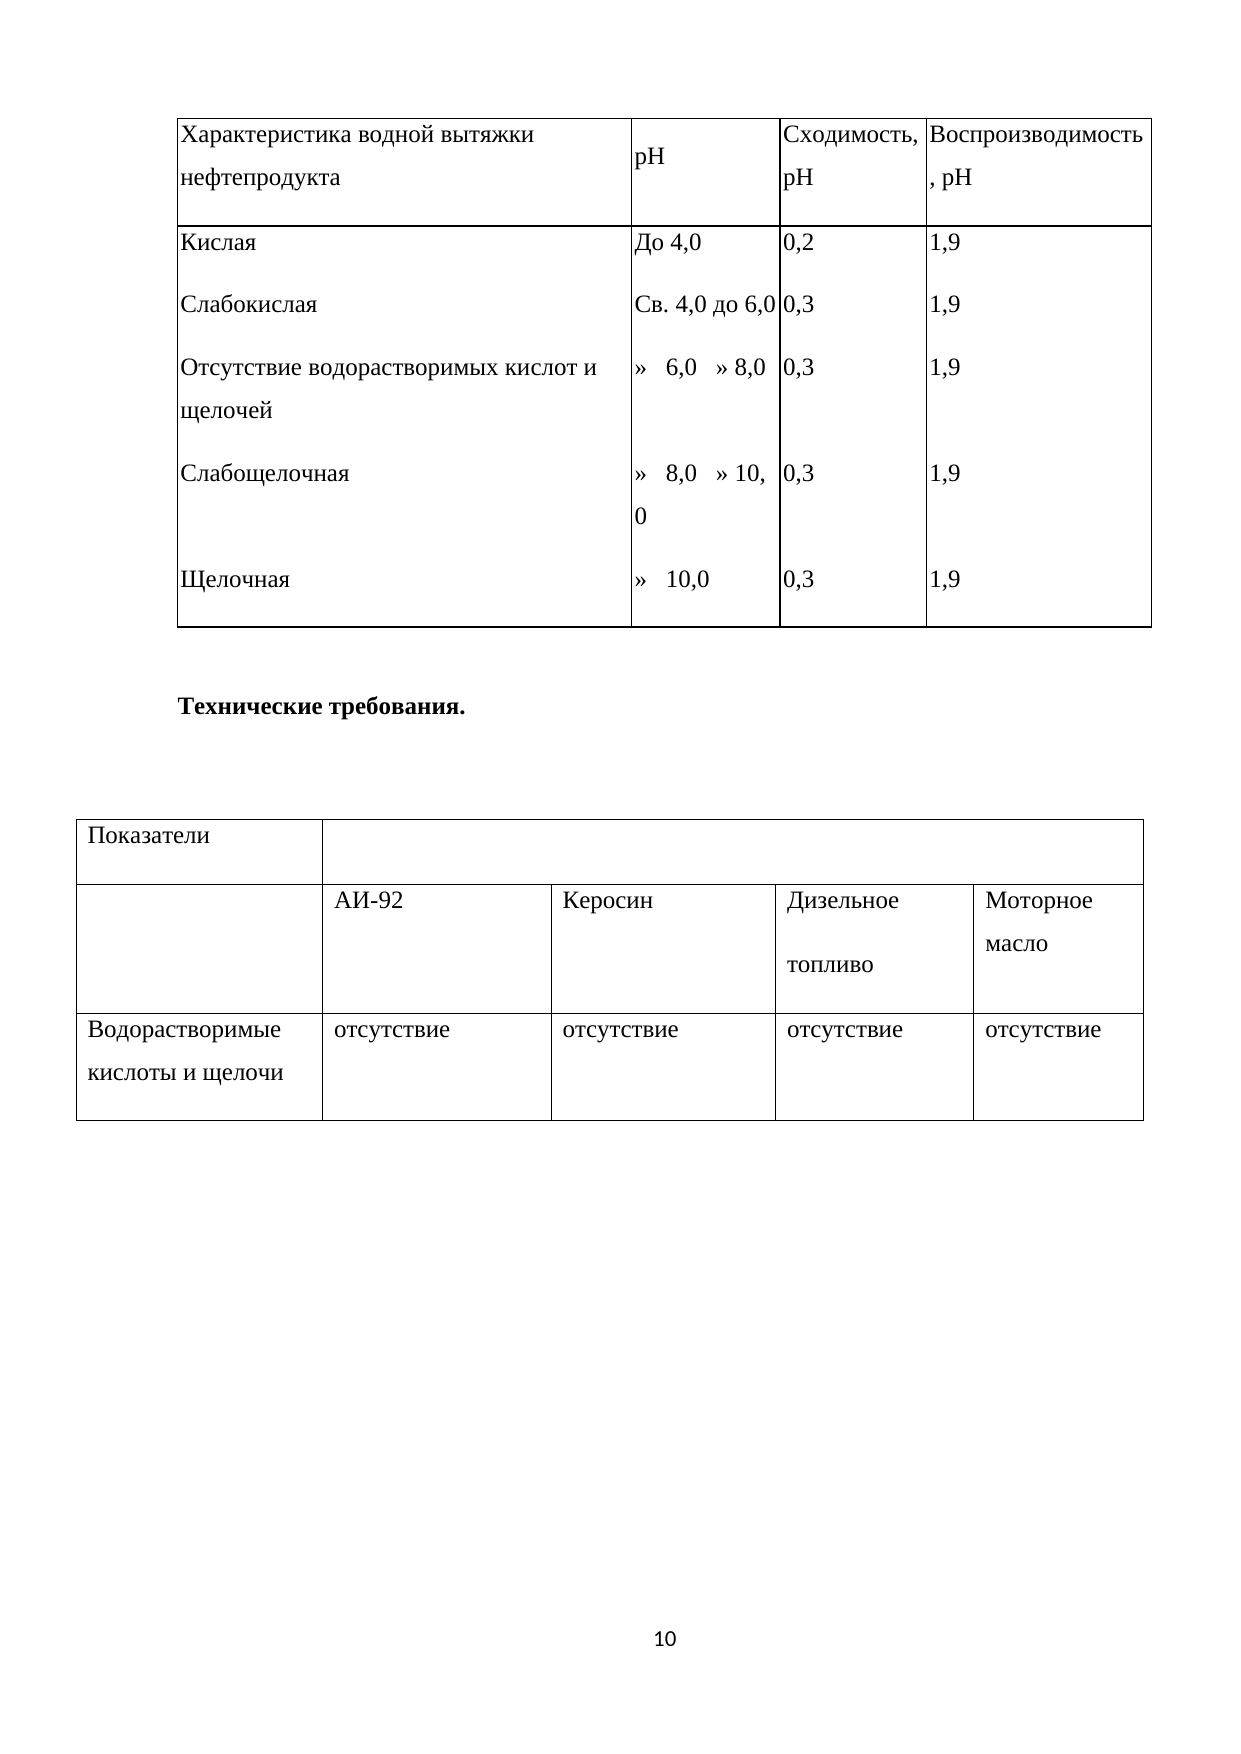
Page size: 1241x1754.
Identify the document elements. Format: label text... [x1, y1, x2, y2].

table_cell » 10,0 [632, 564, 779, 626]
table_cell АИ-92 [323, 885, 551, 1013]
table_cell 1,9 [927, 352, 1151, 458]
table_cell Водорастворимые кислоты и щелочи [77, 1014, 322, 1120]
table_cell Керосин [552, 885, 775, 1013]
table_cell Слабокислая [178, 289, 631, 352]
table_cell отсутствие [974, 1014, 1143, 1120]
table_header Воспроизводимость, рН [927, 119, 1151, 225]
table_header Показатели [77, 820, 322, 884]
table_cell отсутствие [323, 1014, 551, 1120]
table_header Характеристика водной вытяжки нефтепродукта [178, 119, 631, 225]
table_header рН [632, 119, 779, 225]
table_cell 1,9 [927, 564, 1151, 626]
table_header [323, 820, 1143, 884]
table_cell 1,9 [927, 458, 1151, 564]
table_cell Моторное масло [974, 885, 1143, 1013]
table_cell Слабощелочная [178, 458, 631, 564]
table_cell Кислая [178, 227, 631, 289]
table_cell 0,2 [781, 227, 926, 289]
table_cell 1,9 [927, 289, 1151, 352]
table_cell [77, 885, 322, 1013]
table_cell Отсутствие водорастворимых кислот и щелочей [178, 352, 631, 458]
table_cell 0,3 [781, 352, 926, 458]
table_cell До 4,0 [632, 227, 779, 289]
table_cell 0,3 [781, 289, 926, 352]
table_cell Дизельное топливо [776, 885, 973, 1013]
table_cell отсутствие [552, 1014, 775, 1120]
table_header Сходимость, рН [781, 119, 926, 225]
table_cell отсутствие [776, 1014, 973, 1120]
text Технические требования. [177, 691, 1152, 720]
table_cell 0,3 [781, 564, 926, 626]
table_cell Щелочная [178, 564, 631, 626]
table_cell 0,3 [781, 458, 926, 564]
table_cell Св. 4,0 до 6,0 [632, 289, 779, 352]
table_cell 1,9 [927, 227, 1151, 289]
table_cell » 8,0 » 10,0 [632, 458, 779, 564]
table_cell » 6,0 » 8,0 [632, 352, 779, 458]
